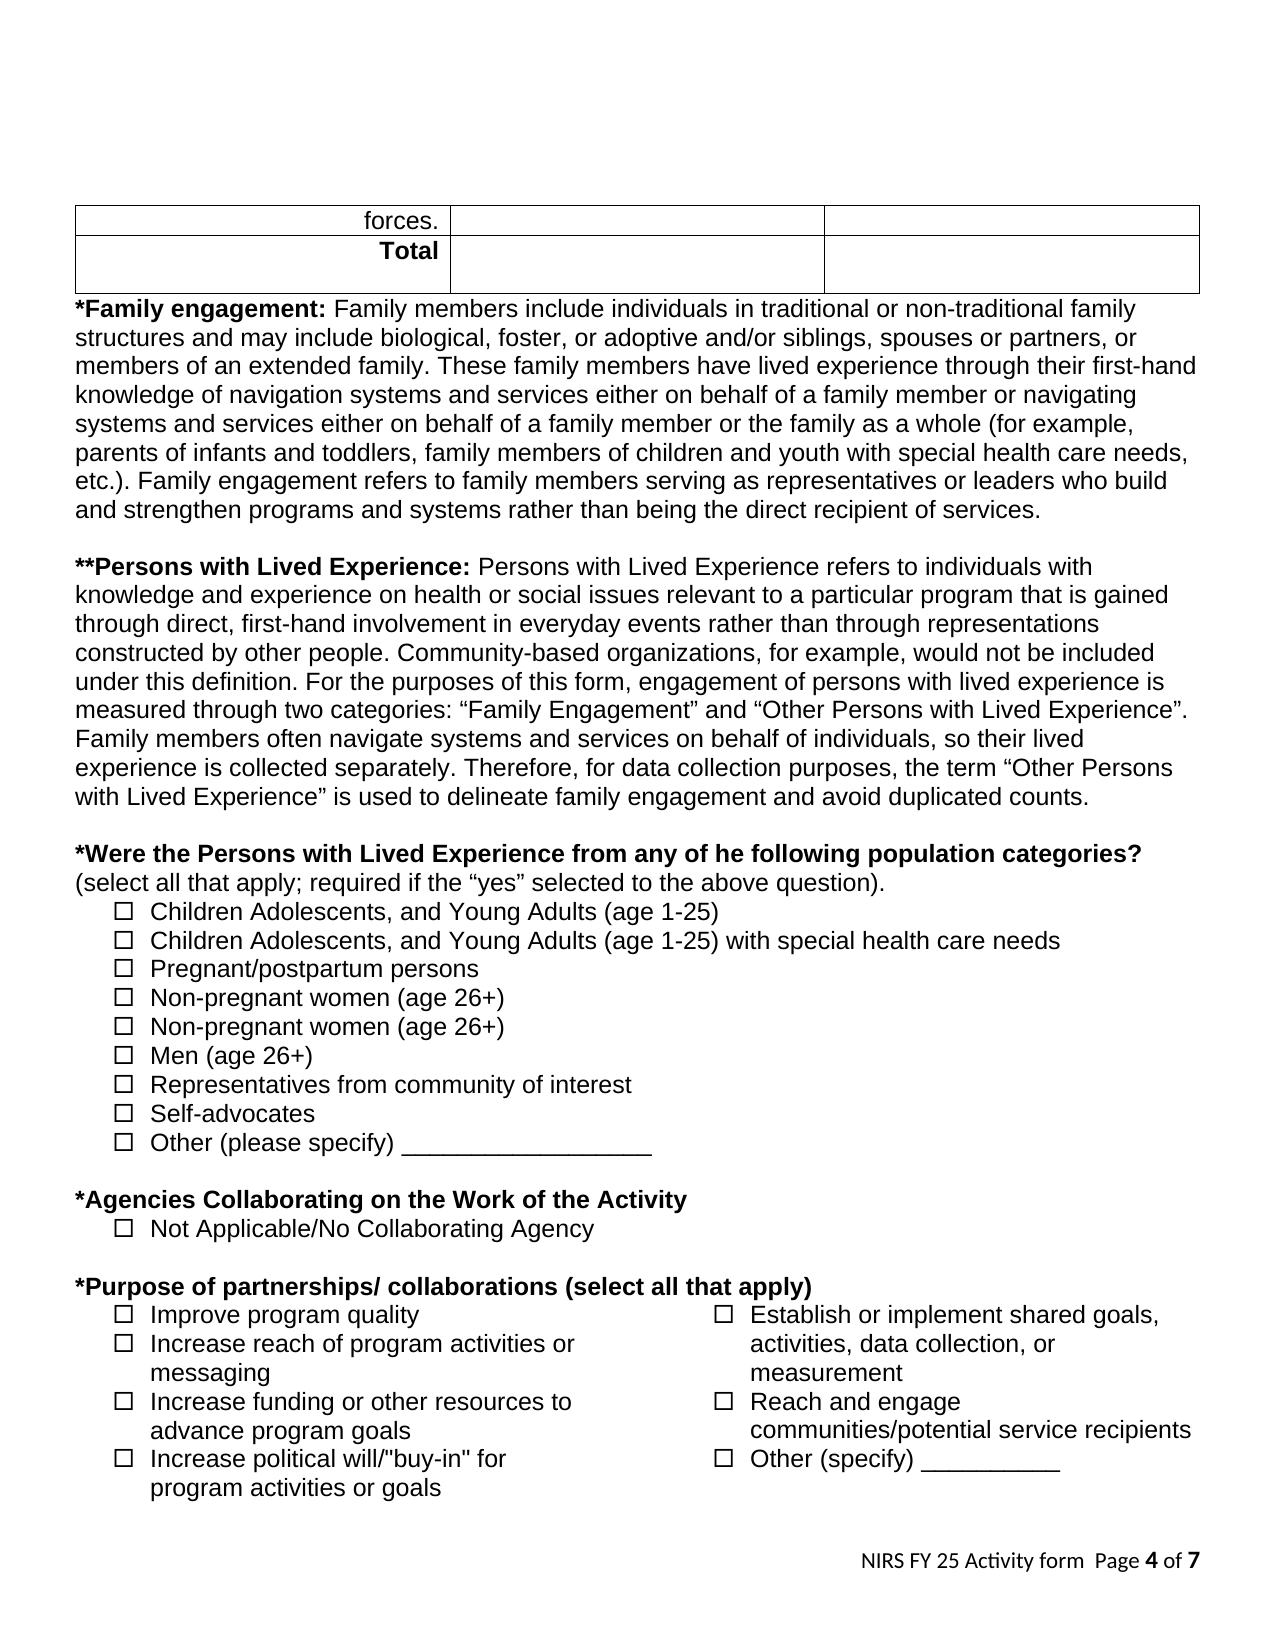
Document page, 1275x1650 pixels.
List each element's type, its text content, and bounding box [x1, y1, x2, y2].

list Not Applicable/No Collaborating Agency [112, 1214, 1200, 1243]
table_cell [825, 206, 1199, 235]
list Increase political will/"buy-in" for program activities or goals [112, 1444, 600, 1502]
list Pregnant/postpartum persons [112, 954, 1200, 983]
table_cell [451, 236, 824, 293]
list Establish or implement shared goals, activities, data collection, or measurement [712, 1300, 1200, 1387]
list Children Adolescents, and Young Adults (age 1-25) [112, 897, 1200, 926]
table_cell Total [76, 236, 450, 293]
list Reach and engage communities/potential service recipients [712, 1387, 1200, 1444]
text *Family engagement: Family members include individuals in traditional or non-traditional family structures and may include biological, foster, or adoptive and/or siblings, spouses or partners, or members of an extended family. These family members have lived experience through their first-hand knowledge of navigation systems and services either on behalf of a family member or navigating systems and services either on behalf of a family member or the family as a whole (for example, parents of infants and toddlers, family members of children and youth with special health care needs, etc.). Family engagement refers to family members serving as representatives or leaders who build and strengthen programs and systems rather than being the direct recipient of services. [75, 294, 1200, 552]
list Increase reach of program activities or messaging [112, 1329, 600, 1387]
list Children Adolescents, and Young Adults (age 1-25) with special health care needs [112, 926, 1200, 954]
list Representatives from community of interest [112, 1070, 1200, 1099]
list Men (age 26+) [112, 1041, 1200, 1070]
table_cell [451, 206, 824, 235]
list Other (please specify) __________________ [112, 1128, 1200, 1156]
list Non-pregnant women (age 26+) [112, 1012, 1200, 1041]
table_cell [76, 206, 450, 235]
list Improve program quality [112, 1300, 600, 1329]
list Non-pregnant women (age 26+) [112, 983, 1200, 1012]
text *Agencies Collaborating on the Work of the Activity [75, 1185, 1200, 1214]
text *Purpose of partnerships/ collaborations (select all that apply) [75, 1272, 1200, 1300]
list Increase funding or other resources to advance program goals [112, 1387, 600, 1444]
text **Persons with Lived Experience: Persons with Lived Experience refers to individuals with knowledge and experience on health or social issues relevant to a particular program that is gained through direct, first-hand involvement in everyday events rather than through representations constructed by other people. Community-based organizations, for example, would not be included under this definition. For the purposes of this form, engagement of persons with lived experience is measured through two categories: “Family Engagement” and “Other Persons with Lived Experience”. Family members often navigate systems and services on behalf of individuals, so their lived experience is collected separately. Therefore, for data collection purposes, the term “Other Persons with Lived Experience” is used to delineate family engagement and avoid duplicated counts. [75, 552, 1200, 811]
text *Were the Persons with Lived Experience from any of he following population categories? (select all that apply; required if the “yes” selected to the above question). [75, 839, 1200, 897]
table_cell [825, 236, 1199, 293]
list Self-advocates [112, 1099, 1200, 1128]
list Other (specify) __________ [712, 1444, 1200, 1473]
